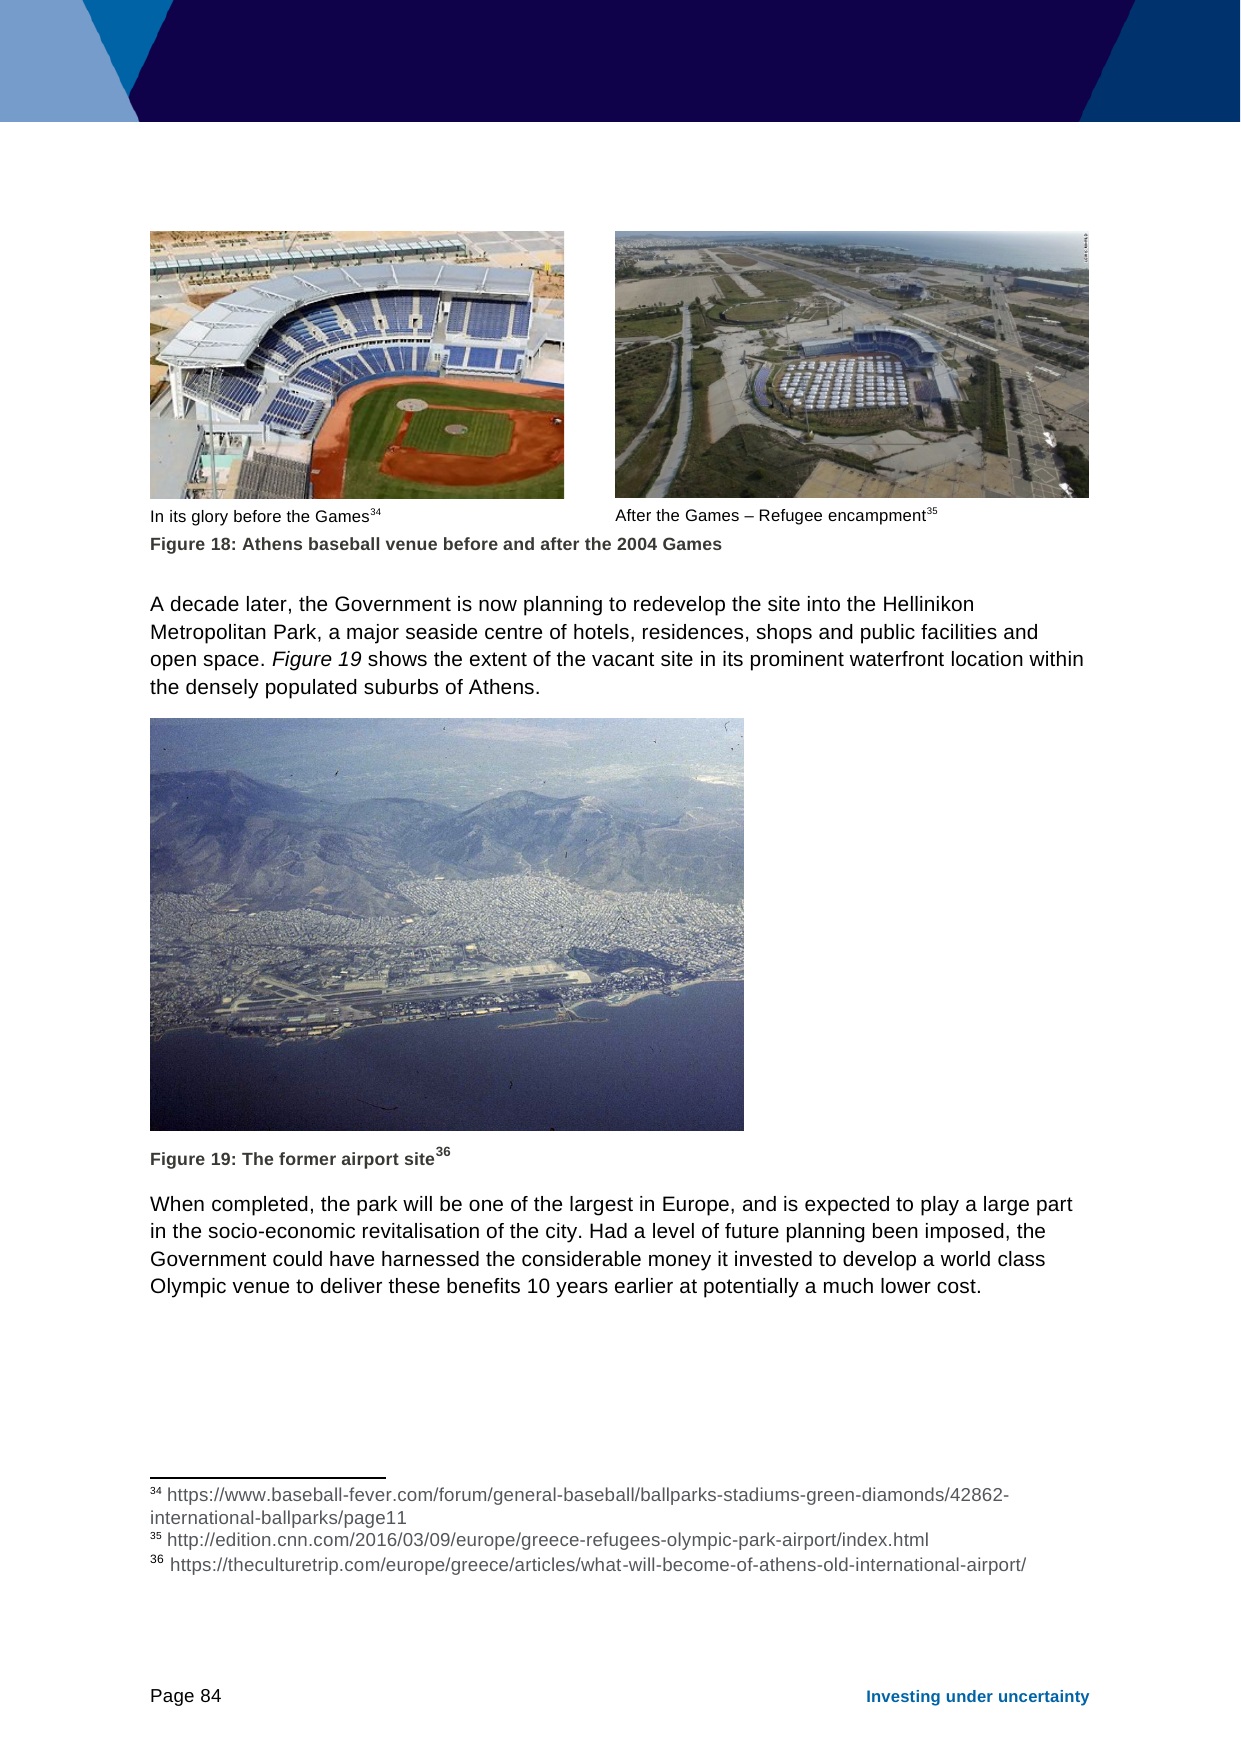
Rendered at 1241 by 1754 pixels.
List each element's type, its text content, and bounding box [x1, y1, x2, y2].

table_header In its glory before the Games [139, 225, 604, 534]
text A decade later, the Government is now planning to redevelop the site into the Hellinikon Metropolitan Park, a major seaside centre of hotels, residences, shops and public facilities and open space. Figure 19 shows the extent of the vacant site in its prominent waterfront location within the densely populated suburbs of Athens. [150, 592, 1090, 698]
text When completed, the park will be one of the largest in Europe, and is expected to play a large part in the socio-economic revitalisation of the city. Had a level of future planning been imposed, the Government could have harnessed the considerable money it invested to develop a world class Olympic venue to deliver these benefits 10 years earlier at potentially a much lower cost. [150, 1191, 1090, 1298]
table_header After the Games – Refugee encampment [604, 225, 1101, 534]
picture [615, 231, 1089, 498]
picture [150, 231, 565, 499]
picture [150, 718, 744, 1131]
picture [0, 0, 1241, 122]
